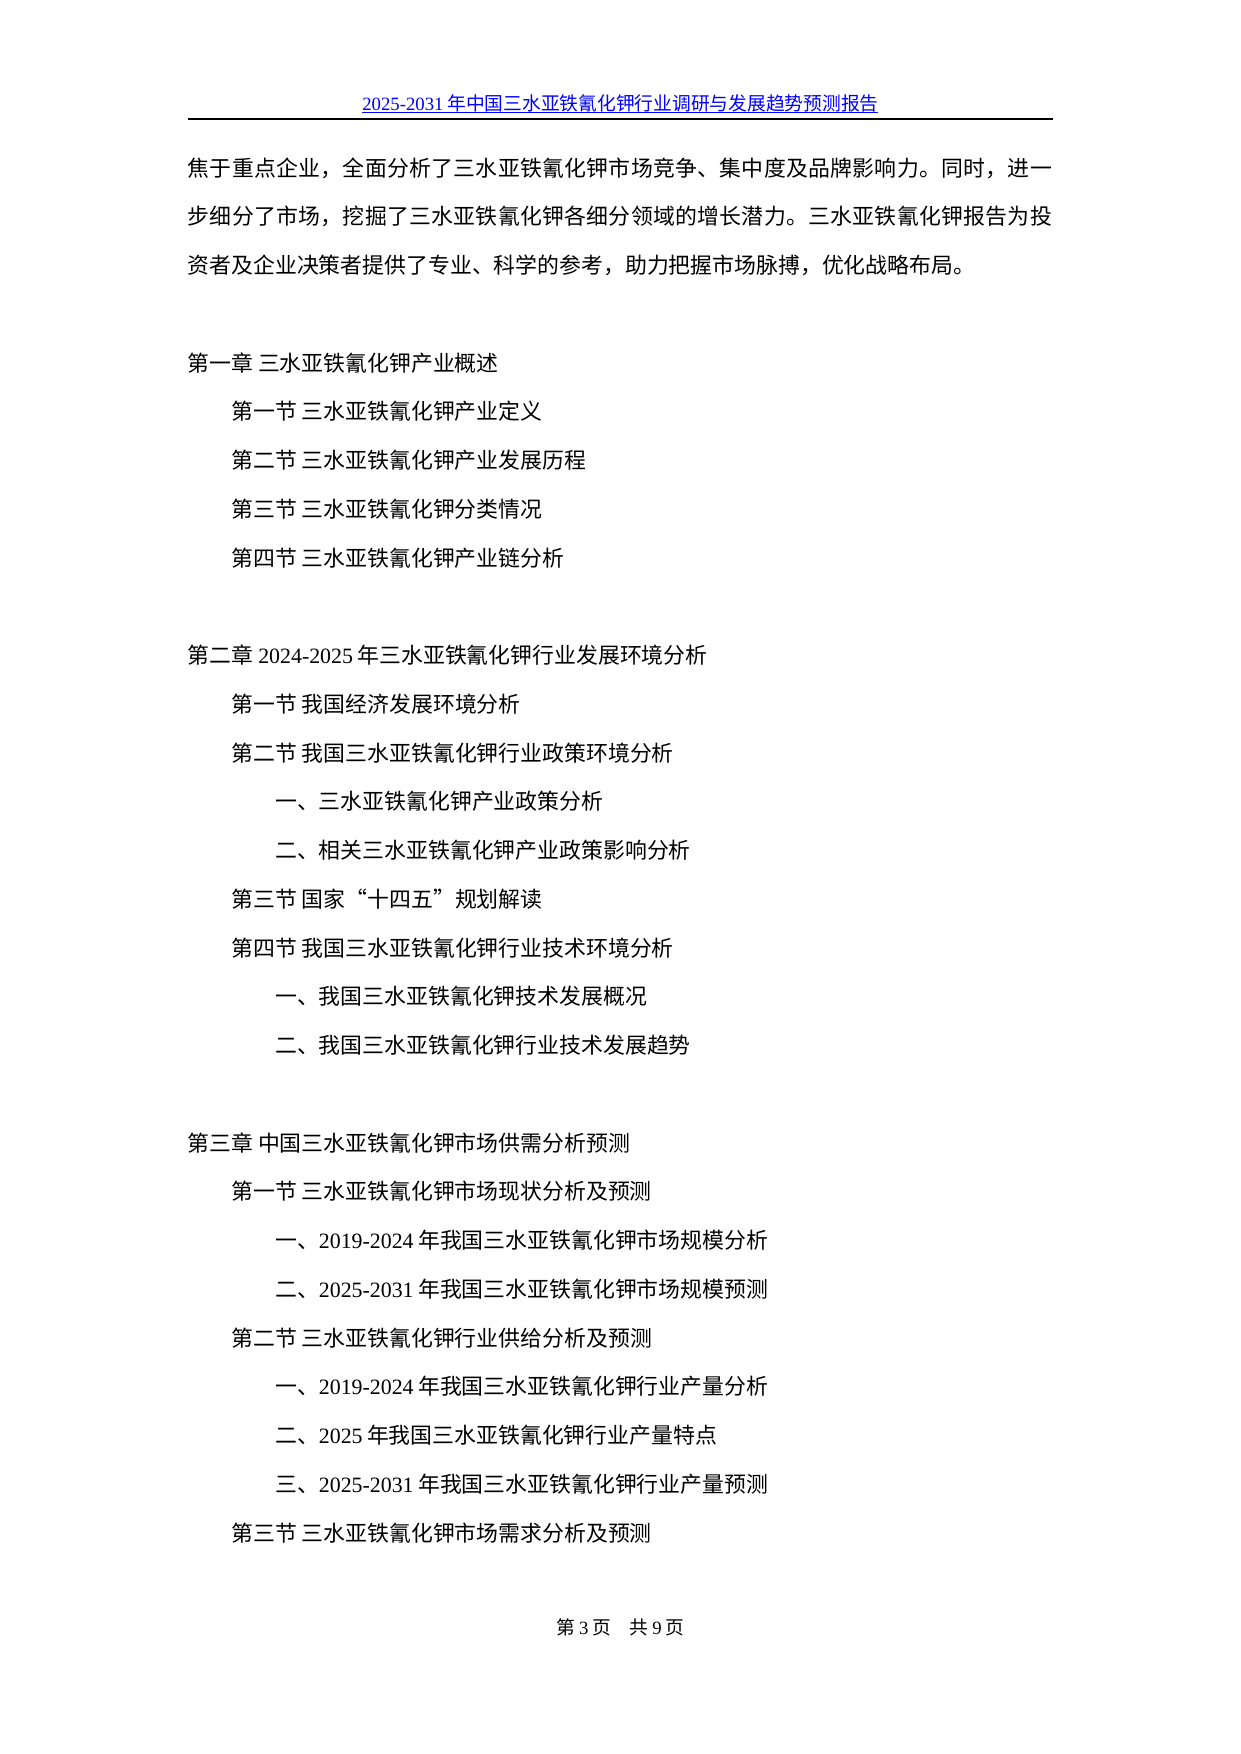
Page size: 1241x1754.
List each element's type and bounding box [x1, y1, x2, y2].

text [187, 150, 1053, 1548]
